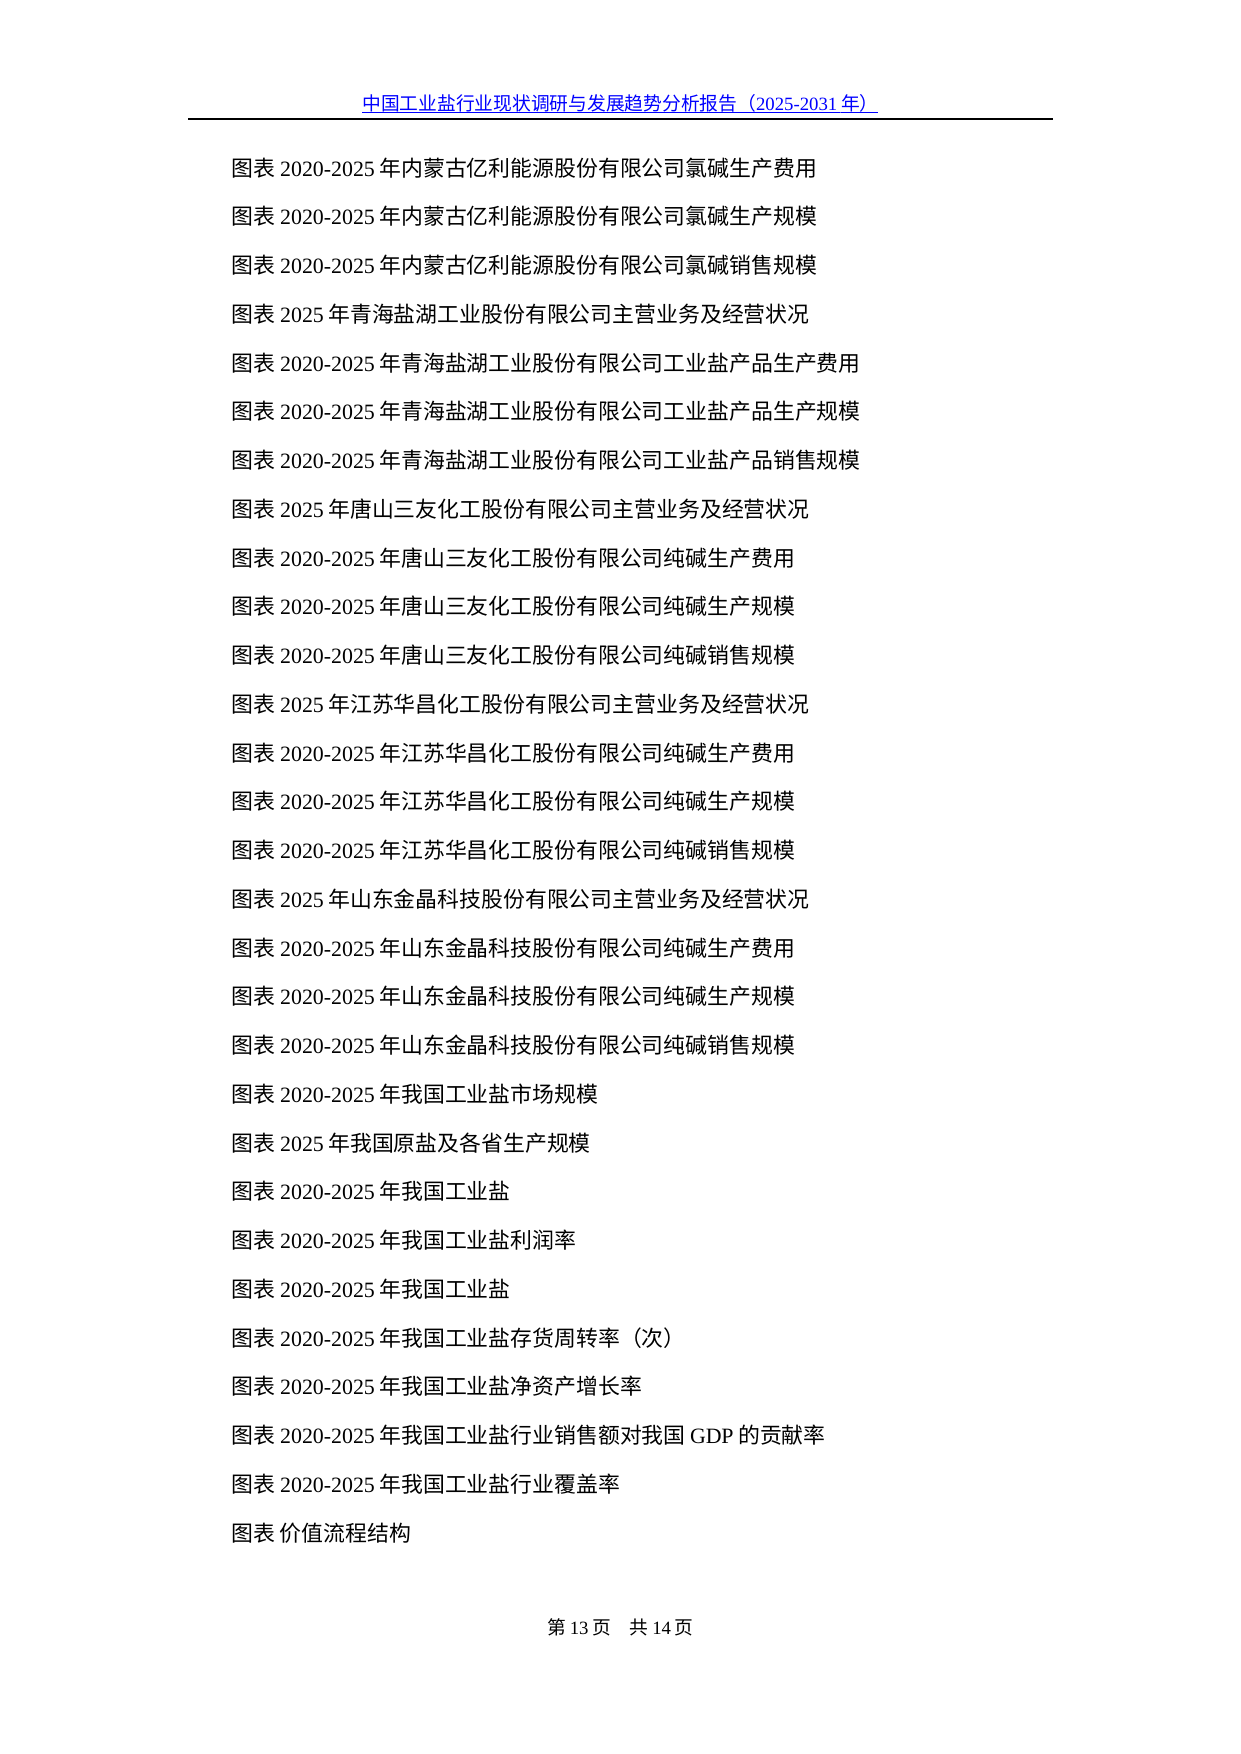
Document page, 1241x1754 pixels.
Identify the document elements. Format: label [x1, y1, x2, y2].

text [187, 150, 1053, 1548]
